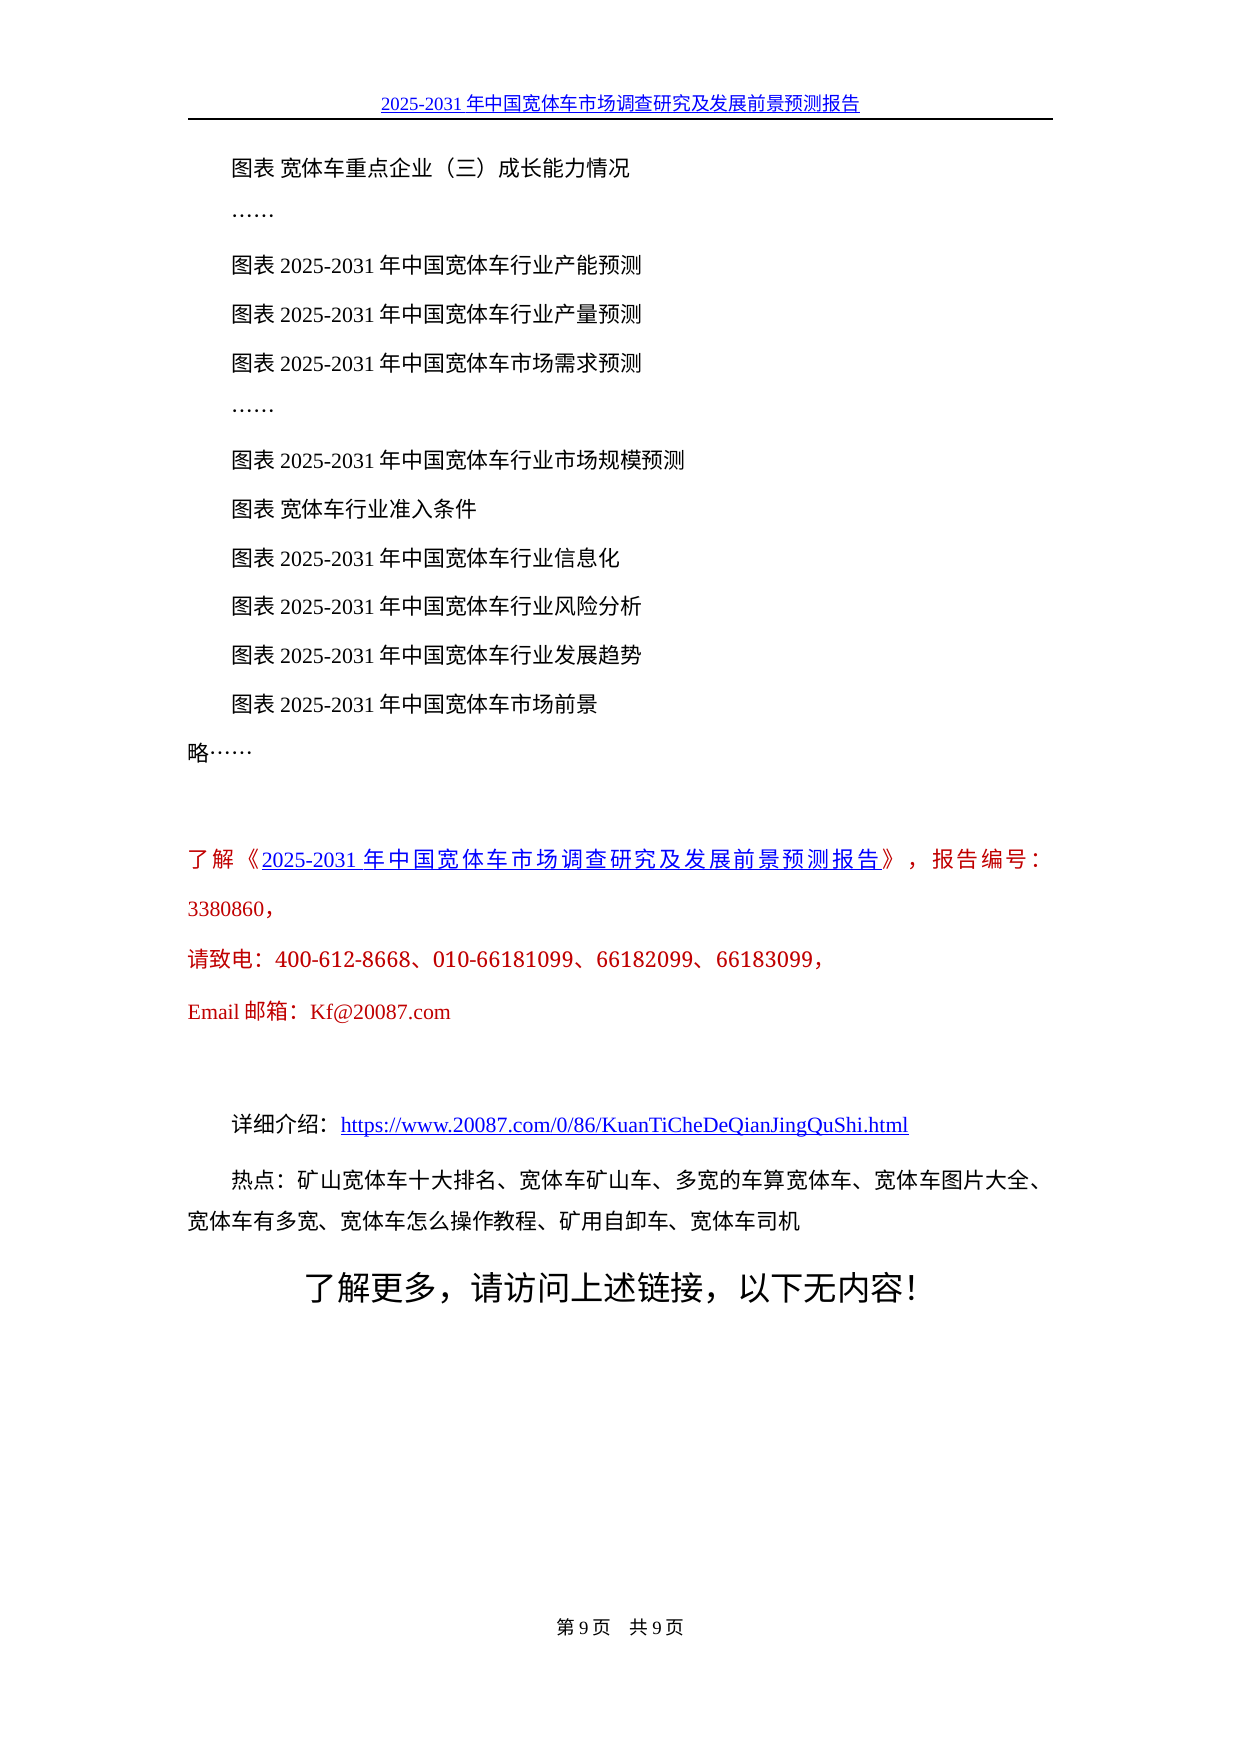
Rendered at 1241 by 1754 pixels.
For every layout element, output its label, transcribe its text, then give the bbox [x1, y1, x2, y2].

text 详细介绍：https://www.20087.com/0/86/KuanTiCheDeQianJingQuShi.html [187, 1106, 1053, 1139]
text 热点：矿山宽体车十大排名、宽体车矿山车、多宽的车算宽体车、宽体车图片大全、宽体车有多宽、宽体车怎么操作教程、矿用自卸车、宽体车司机 [187, 1163, 1053, 1236]
text 请致电：400-612-8668、010-66181099、66182099、66183099， [187, 942, 1053, 974]
text 了解《2025-2031年中国宽体车市场调查研究及发展前景预测报告》，报告编号：3380860， [187, 842, 1053, 923]
title 了解更多，请访问上述链接，以下无内容！ [187, 1254, 1053, 1319]
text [187, 150, 1053, 768]
text Email邮箱：Kf@20087.com [187, 993, 1053, 1026]
